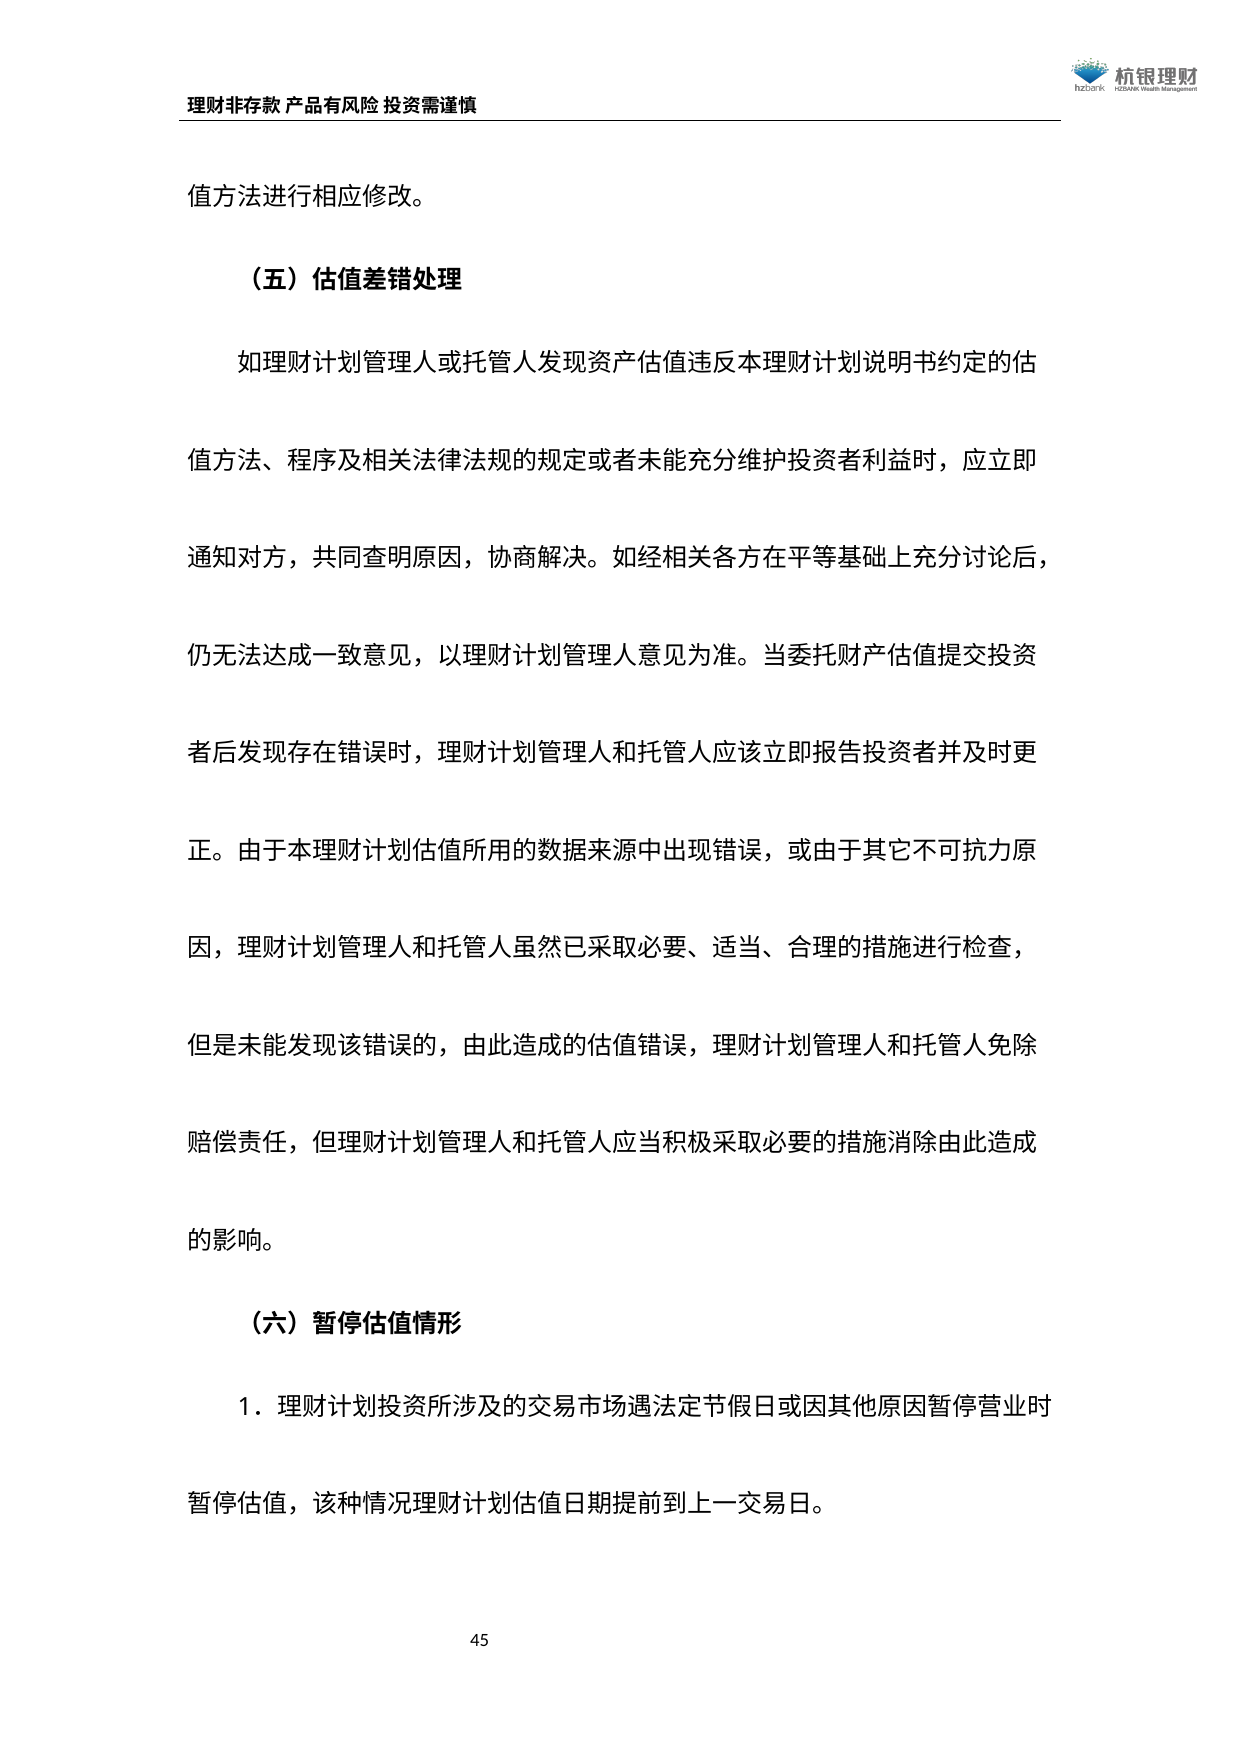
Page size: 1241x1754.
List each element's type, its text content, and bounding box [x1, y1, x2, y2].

list 暂停估值情形 [187, 1289, 1053, 1354]
text 如在本理财计划发行、募集、管理期间，有权管理机关对财务报告准则、估值核算方法标准进行调整，管理人有权根据相关机关要求对本理财计划的估值方法进行相应修改。 [187, 162, 1053, 227]
picture [1027, 0, 1240, 151]
list 估值差错处理 [187, 245, 1053, 310]
list 理财计划投资所涉及的交易市场遇法定节假日或因其他原因暂停营业时暂停估值，该种情况理财计划估值日期提前到上一交易日。 [187, 1372, 1053, 1534]
text 如理财计划管理人或托管人发现资产估值违反本理财计划说明书约定的估值方法、程序及相关法律法规的规定或者未能充分维护投资者利益时，应立即通知对方，共同查明原因，协商解决。如经相关各方在平等基础上充分讨论后，仍无法达成一致意见，以理财计划管理人意见为准。当委托财产估值提交投资者后发现存在错误时，理财计划管理人和托管人应该立即报告投资者并及时更正。由于本理财计划估值所用的数据来源中出现错误，或由于其它不可抗力原因，理财计划管理人和托管人虽然已采取必要、适当、合理的措施进行检查，但是未能发现该错误的，由此造成的估值错误，理财计划管理人和托管人免除赔偿责任，但理财计划管理人和托管人应当积极采取必要的措施消除由此造成的影响。 [187, 328, 1053, 1271]
